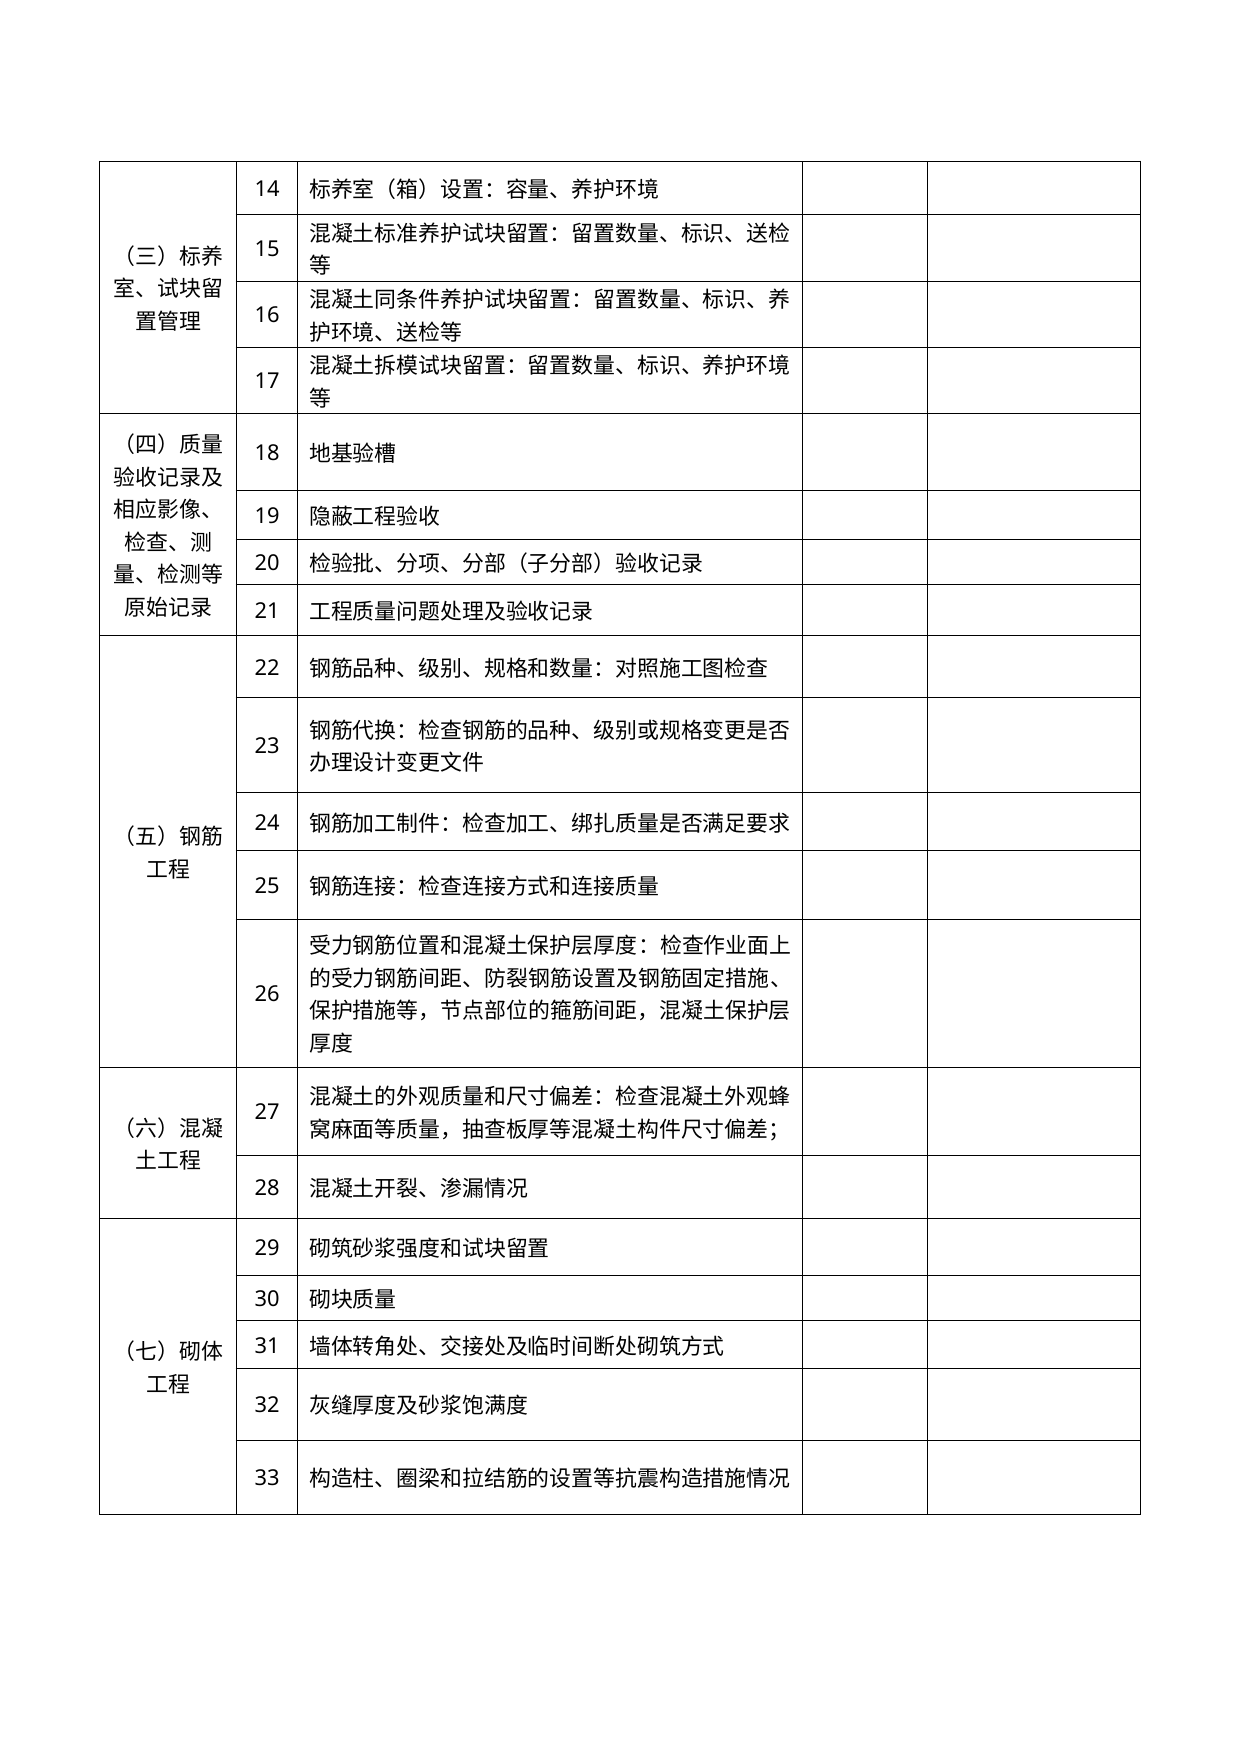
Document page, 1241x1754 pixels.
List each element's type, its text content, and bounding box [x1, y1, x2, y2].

table_cell [928, 793, 1140, 850]
table_cell [928, 585, 1140, 635]
table_cell [803, 1441, 927, 1513]
table_cell [928, 540, 1140, 583]
table_cell [803, 851, 927, 919]
table_cell 灰缝厚度及砂浆饱满度 [298, 1369, 802, 1439]
table_cell [803, 793, 927, 850]
table_cell [928, 1276, 1140, 1320]
table_cell 17 [237, 348, 297, 413]
table_cell 混凝土同条件养护试块留置：留置数量、标识、养护环境、送检等 [298, 282, 802, 347]
table_cell 地基验槽 [298, 414, 802, 490]
table_cell 24 [237, 793, 297, 850]
table_cell 工程质量问题处理及验收记录 [298, 585, 802, 635]
table_cell 混凝土的外观质量和尺寸偏差：检查混凝土外观蜂窝麻面等质量，抽查板厚等混凝土构件尺寸偏差； [298, 1068, 802, 1155]
table_cell [803, 636, 927, 697]
table_cell 15 [237, 215, 297, 281]
table_cell 砌筑砂浆强度和试块留置 [298, 1219, 802, 1275]
table_cell [803, 920, 927, 1067]
table_cell 隐蔽工程验收 [298, 491, 802, 539]
table_cell [928, 348, 1140, 413]
table_cell [928, 162, 1140, 214]
table_cell [928, 1321, 1140, 1368]
table_cell 钢筋连接：检查连接方式和连接质量 [298, 851, 802, 919]
table_cell 14 [237, 162, 297, 214]
table_cell 16 [237, 282, 297, 347]
table_cell 23 [237, 698, 297, 792]
table_cell 30 [237, 1276, 297, 1320]
table_cell 27 [237, 1068, 297, 1155]
table_cell [928, 1369, 1140, 1439]
table_cell （五）钢筋工程 [100, 636, 236, 1067]
table_cell [928, 414, 1140, 490]
table_cell [928, 282, 1140, 347]
table_cell （四）质量验收记录及相应影像、检查、测量、检测等原始记录 [100, 414, 236, 635]
table_cell 检验批、分项、分部（子分部）验收记录 [298, 540, 802, 583]
table_cell 22 [237, 636, 297, 697]
table_cell [928, 1156, 1140, 1218]
table_cell [803, 491, 927, 539]
table_cell 混凝土开裂、渗漏情况 [298, 1156, 802, 1218]
table_cell [928, 851, 1140, 919]
table_cell [803, 585, 927, 635]
table_cell [928, 1219, 1140, 1275]
table_cell [803, 1068, 927, 1155]
table_cell 18 [237, 414, 297, 490]
table_cell 钢筋品种、级别、规格和数量：对照施工图检查 [298, 636, 802, 697]
table_cell （三）标养室、试块留置管理 [100, 162, 236, 413]
table_cell [803, 1369, 927, 1439]
table_cell [803, 698, 927, 792]
table_cell [803, 414, 927, 490]
table_cell 26 [237, 920, 297, 1067]
table_cell 钢筋代换：检查钢筋的品种、级别或规格变更是否办理设计变更文件 [298, 698, 802, 792]
table_cell [803, 1321, 927, 1368]
table_cell 墙体转角处、交接处及临时间断处砌筑方式 [298, 1321, 802, 1368]
table_cell （六）混凝土工程 [100, 1068, 236, 1218]
table_cell 构造柱、圈梁和拉结筋的设置等抗震构造措施情况 [298, 1441, 802, 1513]
table_cell 钢筋加工制件：检查加工、绑扎质量是否满足要求 [298, 793, 802, 850]
table_cell 砌块质量 [298, 1276, 802, 1320]
table_cell 28 [237, 1156, 297, 1218]
table_cell 标养室（箱）设置：容量、养护环境 [298, 162, 802, 214]
table_cell [803, 1276, 927, 1320]
table_cell 19 [237, 491, 297, 539]
table_cell 20 [237, 540, 297, 583]
table_cell [928, 636, 1140, 697]
table_cell [803, 282, 927, 347]
table_cell [928, 1441, 1140, 1513]
table_cell 混凝土标准养护试块留置：留置数量、标识、送检等 [298, 215, 802, 281]
table_cell [803, 215, 927, 281]
table_cell [803, 540, 927, 583]
table_cell 29 [237, 1219, 297, 1275]
table_cell 25 [237, 851, 297, 919]
table_cell （七）砌体工程 [100, 1219, 236, 1513]
table_cell [928, 215, 1140, 281]
table_cell 受力钢筋位置和混凝土保护层厚度：检查作业面上的受力钢筋间距、防裂钢筋设置及钢筋固定措施、保护措施等，节点部位的箍筋间距，混凝土保护层厚度 [298, 920, 802, 1067]
table_cell [928, 1068, 1140, 1155]
table_cell [928, 920, 1140, 1067]
table_cell [803, 1156, 927, 1218]
table_cell 33 [237, 1441, 297, 1513]
table_cell [803, 1219, 927, 1275]
table_cell 21 [237, 585, 297, 635]
table_cell [803, 162, 927, 214]
table_cell [928, 491, 1140, 539]
table_cell 31 [237, 1321, 297, 1368]
table_cell [928, 698, 1140, 792]
table_cell 混凝土拆模试块留置：留置数量、标识、养护环境等 [298, 348, 802, 413]
table_cell [803, 348, 927, 413]
table_cell 32 [237, 1369, 297, 1439]
